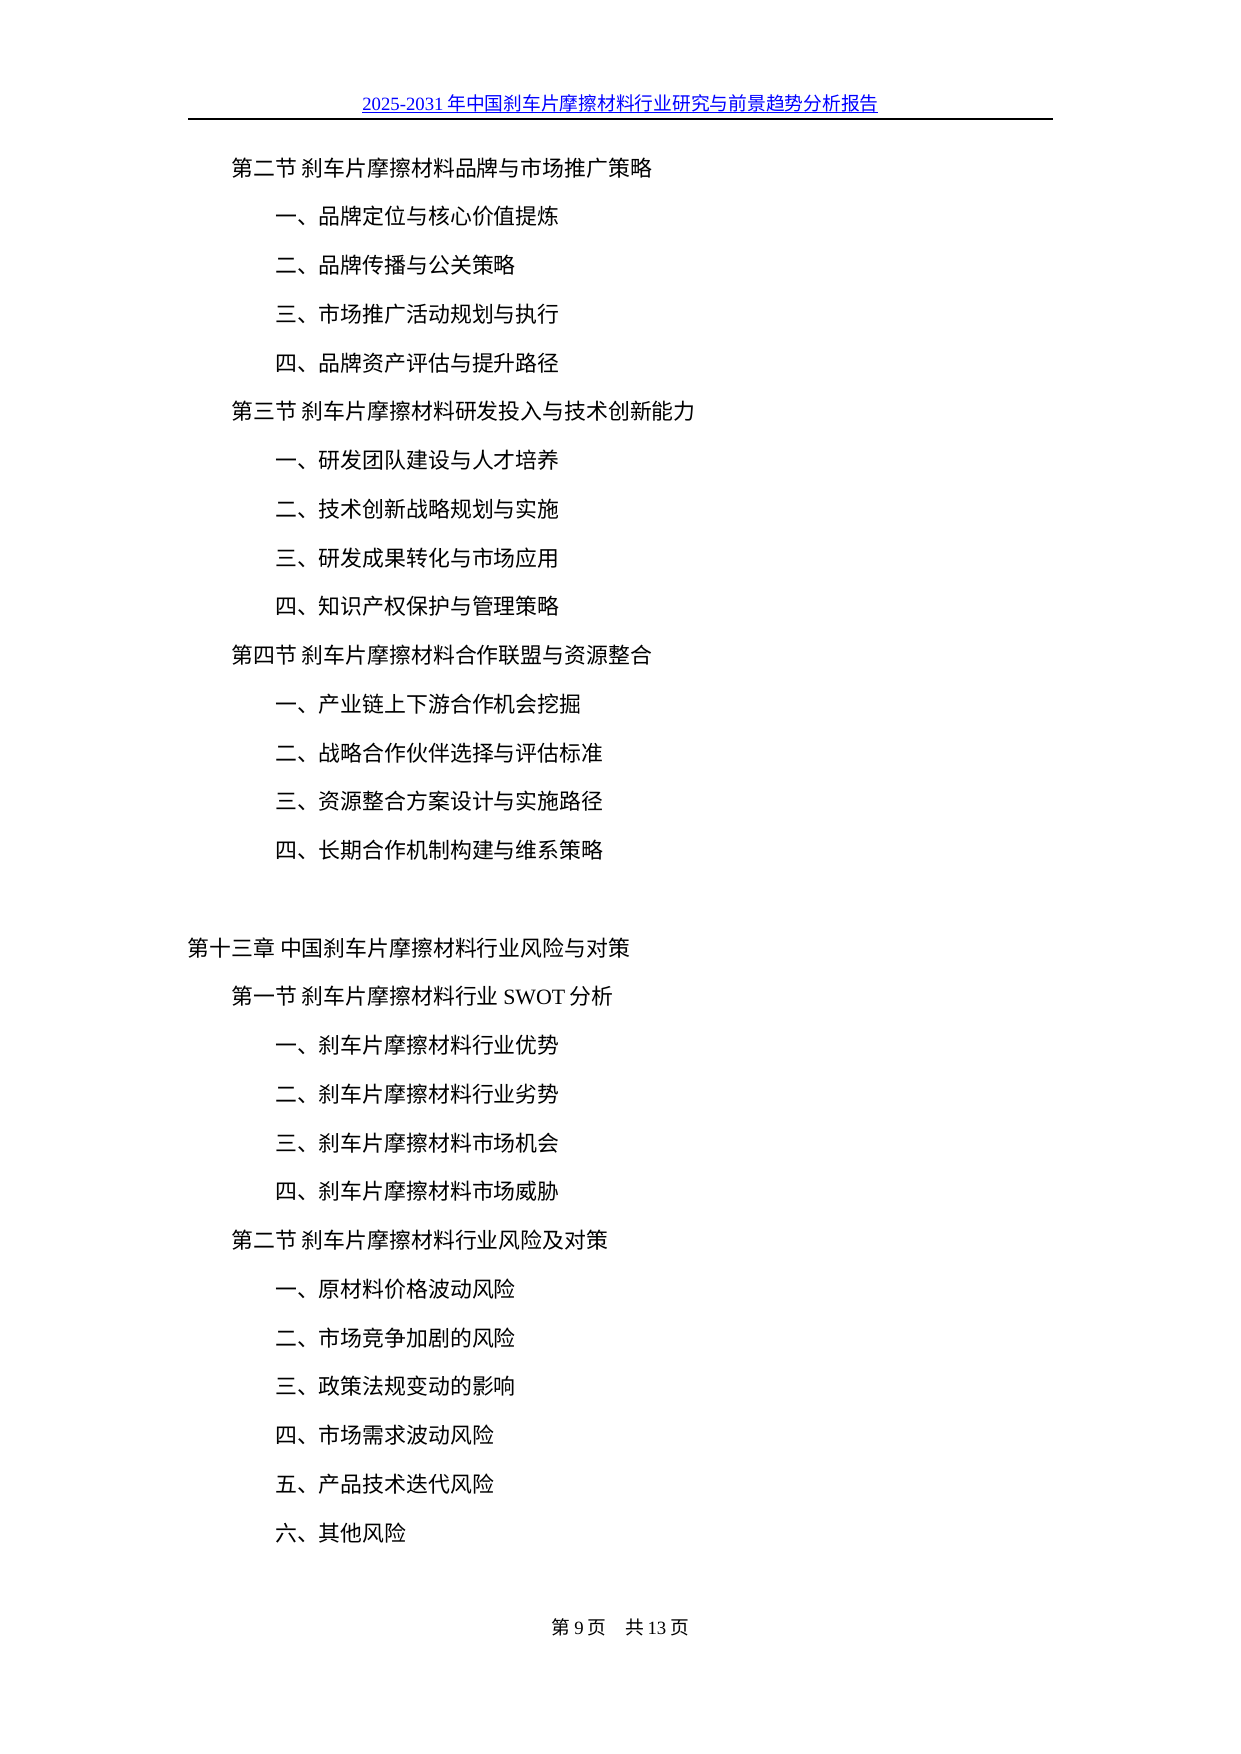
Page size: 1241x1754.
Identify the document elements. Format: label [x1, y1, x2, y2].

text [187, 150, 1053, 1548]
